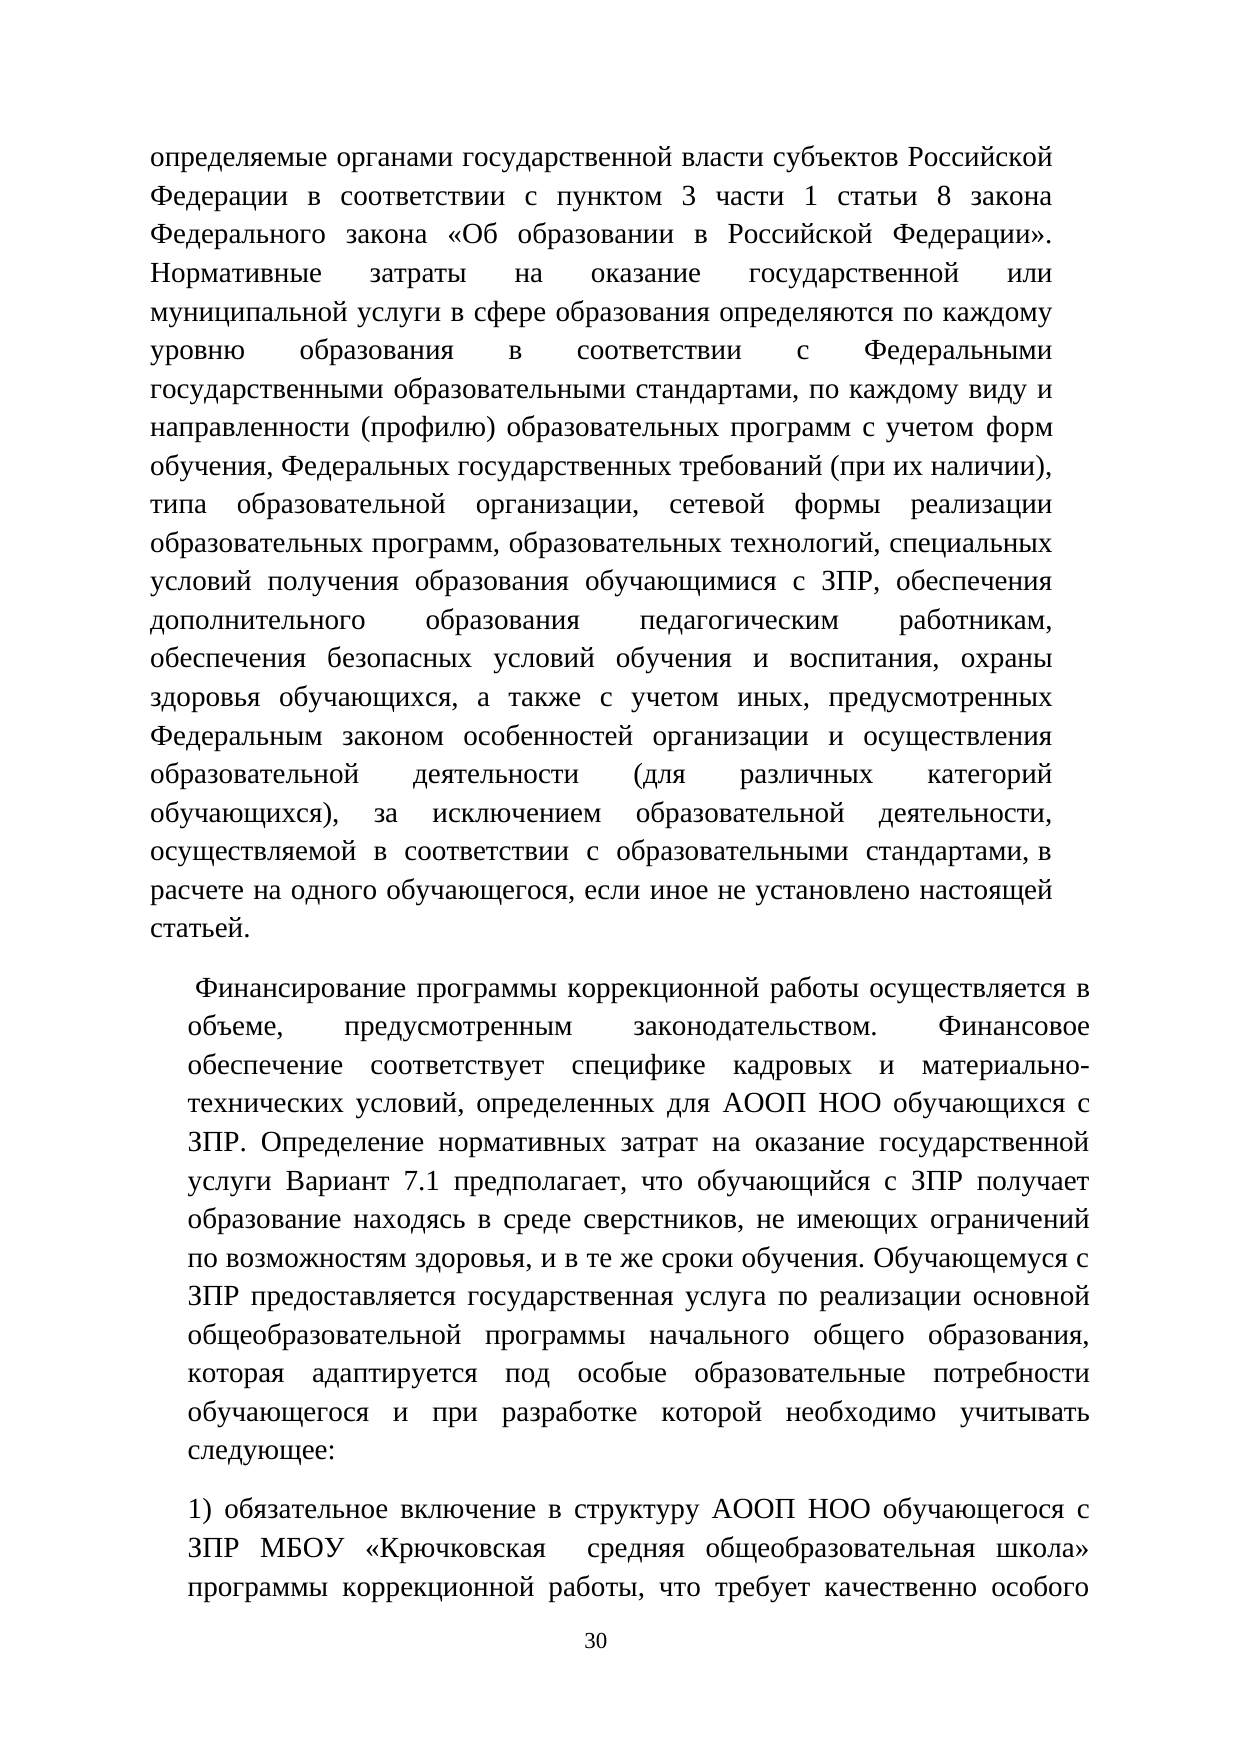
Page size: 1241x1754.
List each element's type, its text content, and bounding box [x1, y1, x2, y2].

text Финансирование программы коррекционной работы осуществляется в объеме, предусмотренным законодательством. Финансовое обеспечение соответствует специфике кадровых и материально- технических условий, определенных для АООП НОО обучающихся с ЗПР. Определение нормативных затрат на оказание государственной услуги Вариант 7.1 предполагает, что обучающийся с ЗПР получает образование находясь в среде сверстников, не имеющих ограничений по возможностям здоровья, и в те же сроки обучения. Обучающемуся с ЗПР предоставляется государственная услуга по реализации основной общеобразовательной программы начального общего образования, которая адаптируется под особые образовательные потребности обучающегося и при разработке которой необходимо учитывать следующее: [187, 970, 1091, 1466]
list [187, 1492, 1090, 1602]
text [150, 139, 1053, 944]
